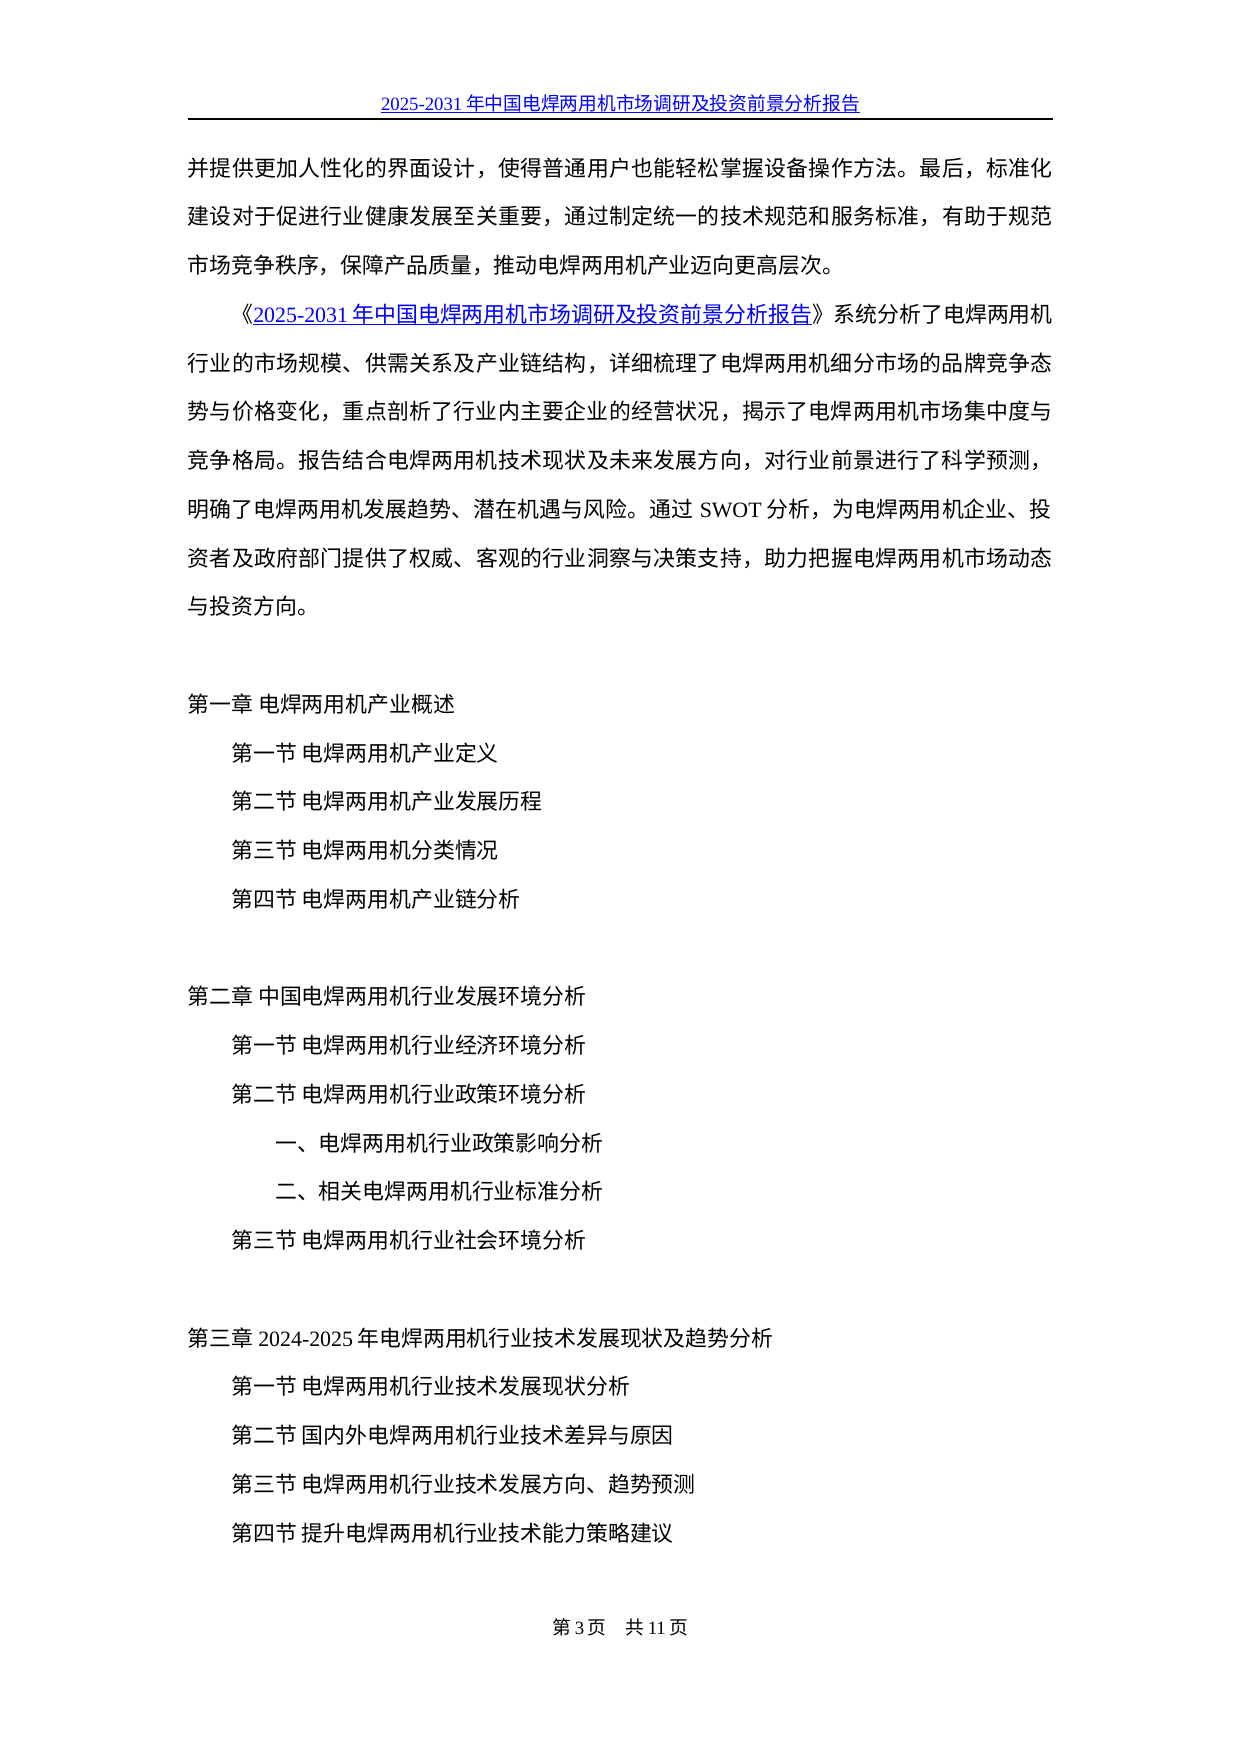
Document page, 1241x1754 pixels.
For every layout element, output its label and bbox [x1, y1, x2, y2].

text [187, 150, 1053, 1548]
